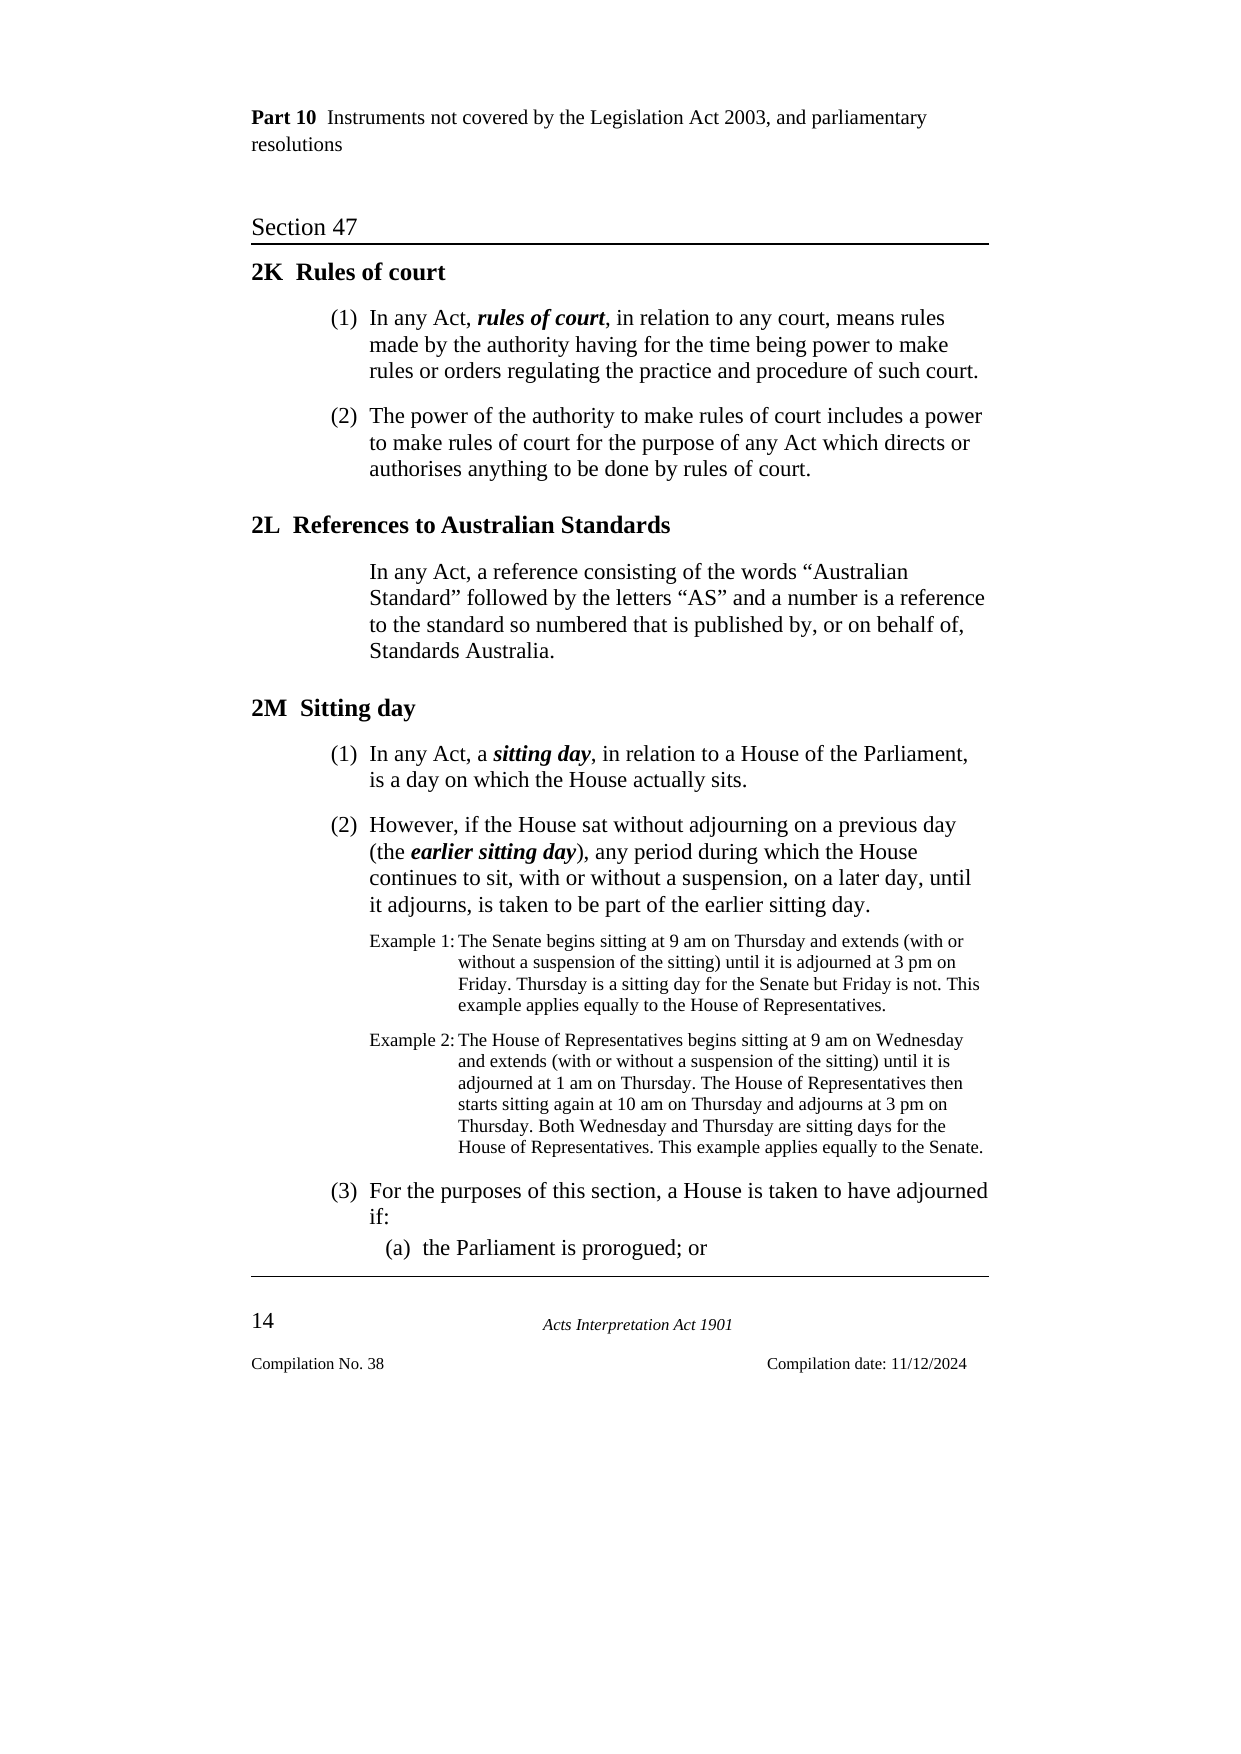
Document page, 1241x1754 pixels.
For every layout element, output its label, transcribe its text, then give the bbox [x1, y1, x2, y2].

text 2L References to Australian Standards [251, 511, 989, 539]
text Example 1: The Senate begins sitting at 9 am on Thursday and extends (with or without a suspension of the sitting) until it is adjourned at 3 pm on Friday. Thursday is a sitting day for the Senate but Friday is not. This example applies equally to the House of Representatives. [369, 930, 989, 1016]
text (2) The power of the authority to make rules of court includes a power to make rules of court for the purpose of any Act which directs or authorises anything to be done by rules of court. [251, 402, 989, 481]
text Example 2: The House of Representatives begins sitting at 9 am on Wednesday and extends (with or without a suspension of the sitting) until it is adjourned at 1 am on Thursday. The House of Representatives then starts sitting again at 10 am on Thursday and adjourns at 3 pm on Thursday. Both Wednesday and Thursday are sitting days for the House of Representatives. This example applies equally to the Senate. [369, 1029, 989, 1158]
text 2M Sitting day [251, 693, 989, 721]
text (2) However, if the House sat without adjourning on a previous day (the earlier sitting day), any period during which the House continues to sit, with or without a suspension, on a later day, until it adjourns, is taken to be part of the earlier sitting day. [251, 812, 989, 917]
text 2K Rules of court [251, 257, 989, 286]
text In any Act, a reference consisting of the words “Australian Standard” followed by the letters “AS” and a number is a reference to the standard so numbered that is published by, or on behalf of, Standards Australia. [251, 558, 989, 663]
text (3) For the purposes of this section, a House is taken to have adjourned if: [251, 1177, 989, 1229]
text (1) In any Act, rules of court, in relation to any court, means rules made by the authority having for the time being power to make rules or orders regulating the practice and procedure of such court. [251, 304, 989, 383]
text (a) the Parliament is prorogued; or [251, 1234, 989, 1260]
text (1) In any Act, a sitting day, in relation to a House of the Parliament, is a day on which the House actually sits. [251, 740, 989, 793]
